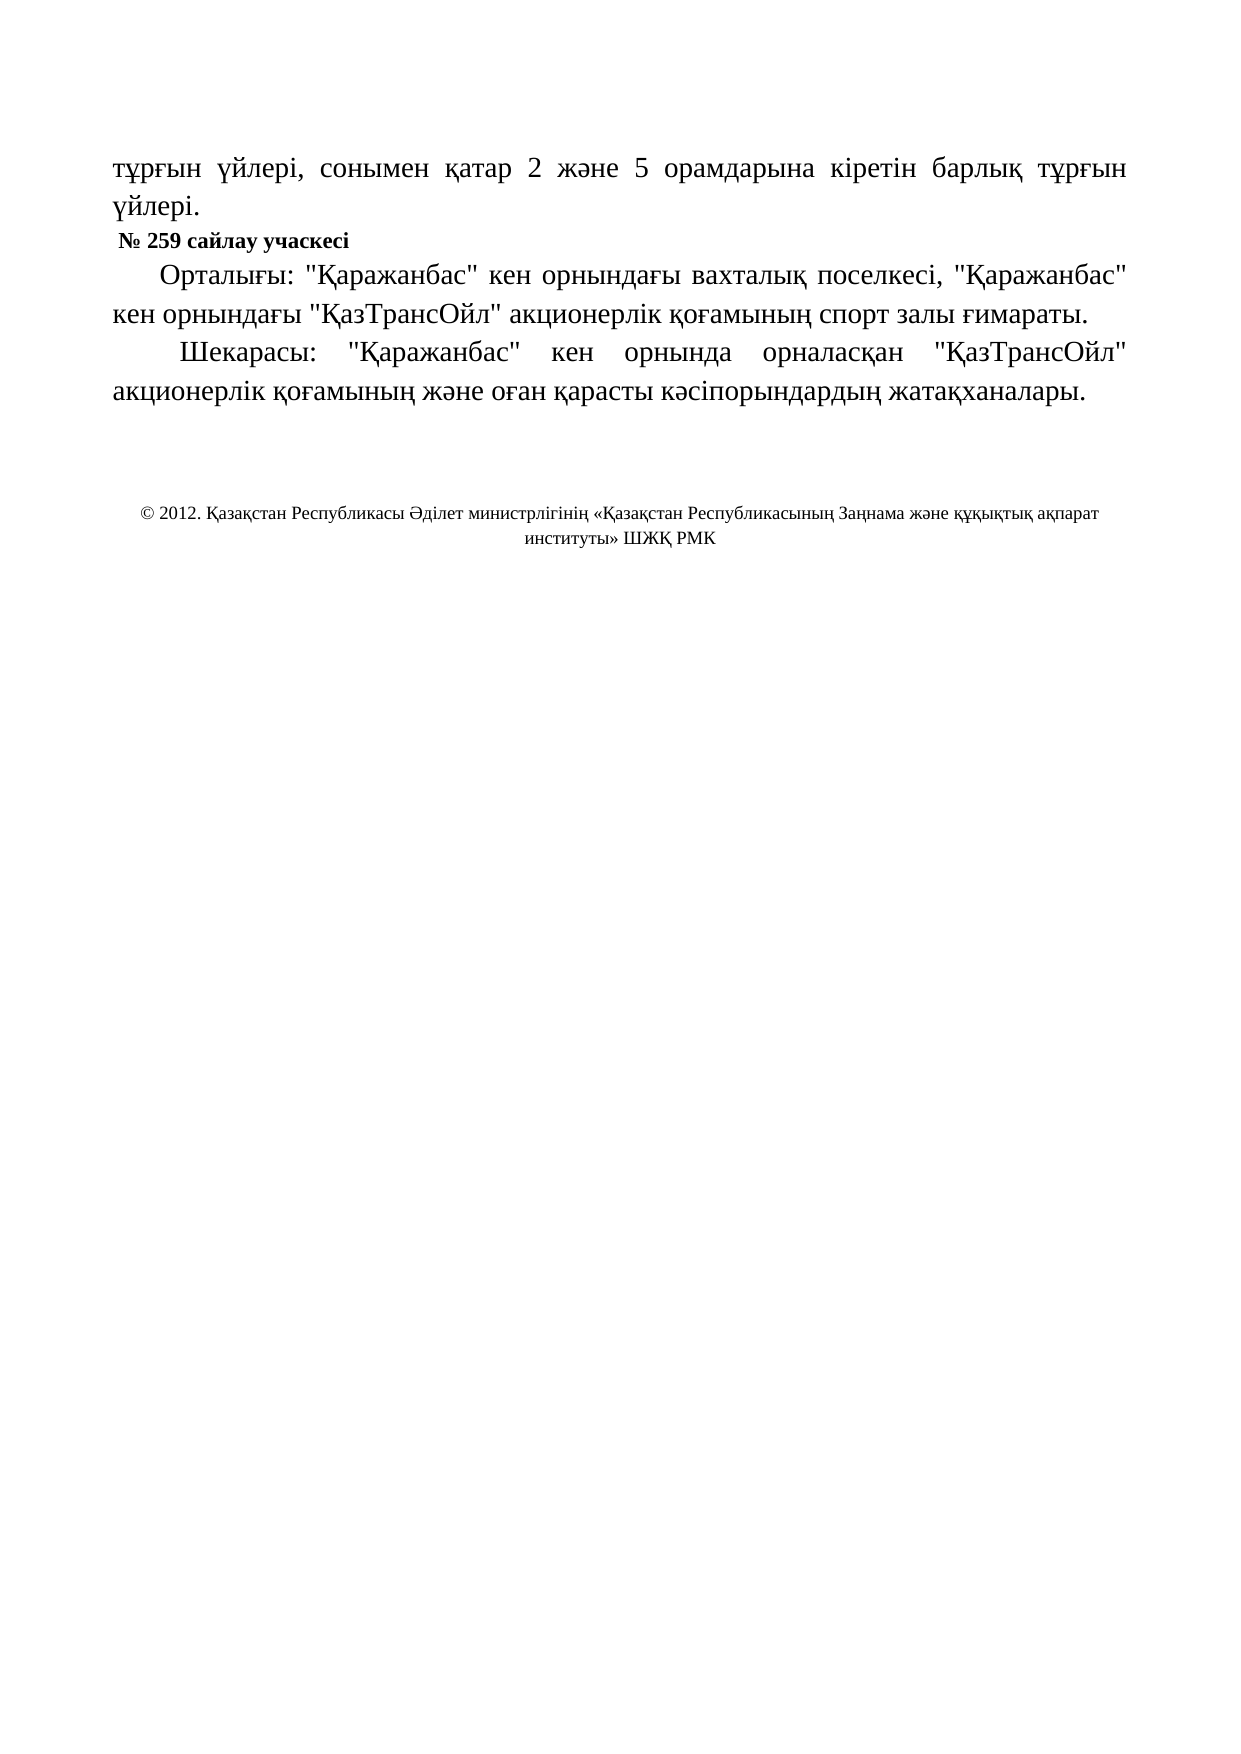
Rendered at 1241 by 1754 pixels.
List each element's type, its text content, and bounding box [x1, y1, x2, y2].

text © 2012. Қазақстан Республикасы Әділет министрлігінің «Қазақстан Республикасының Заңнама және құқықтық ақпарат институты» ШЖҚ РМК [112, 502, 1128, 548]
text Орталығы: "Қаражанбас" кен орнындағы вахталық поселкесі, "Қаражанбас" кен орнындағы "ҚазТрансОйл" акционерлік қоғамының спорт залы ғимараты. [112, 257, 1128, 329]
text № 259 сайлау учаскесі [112, 227, 1128, 253]
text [112, 150, 1128, 222]
text Шекарасы: "Қаражанбас" кен орнында орналасқан "ҚазТрансОйл" акционерлік қоғамының және оған қарасты кәсіпорындардың жатақханалары. [112, 334, 1128, 406]
